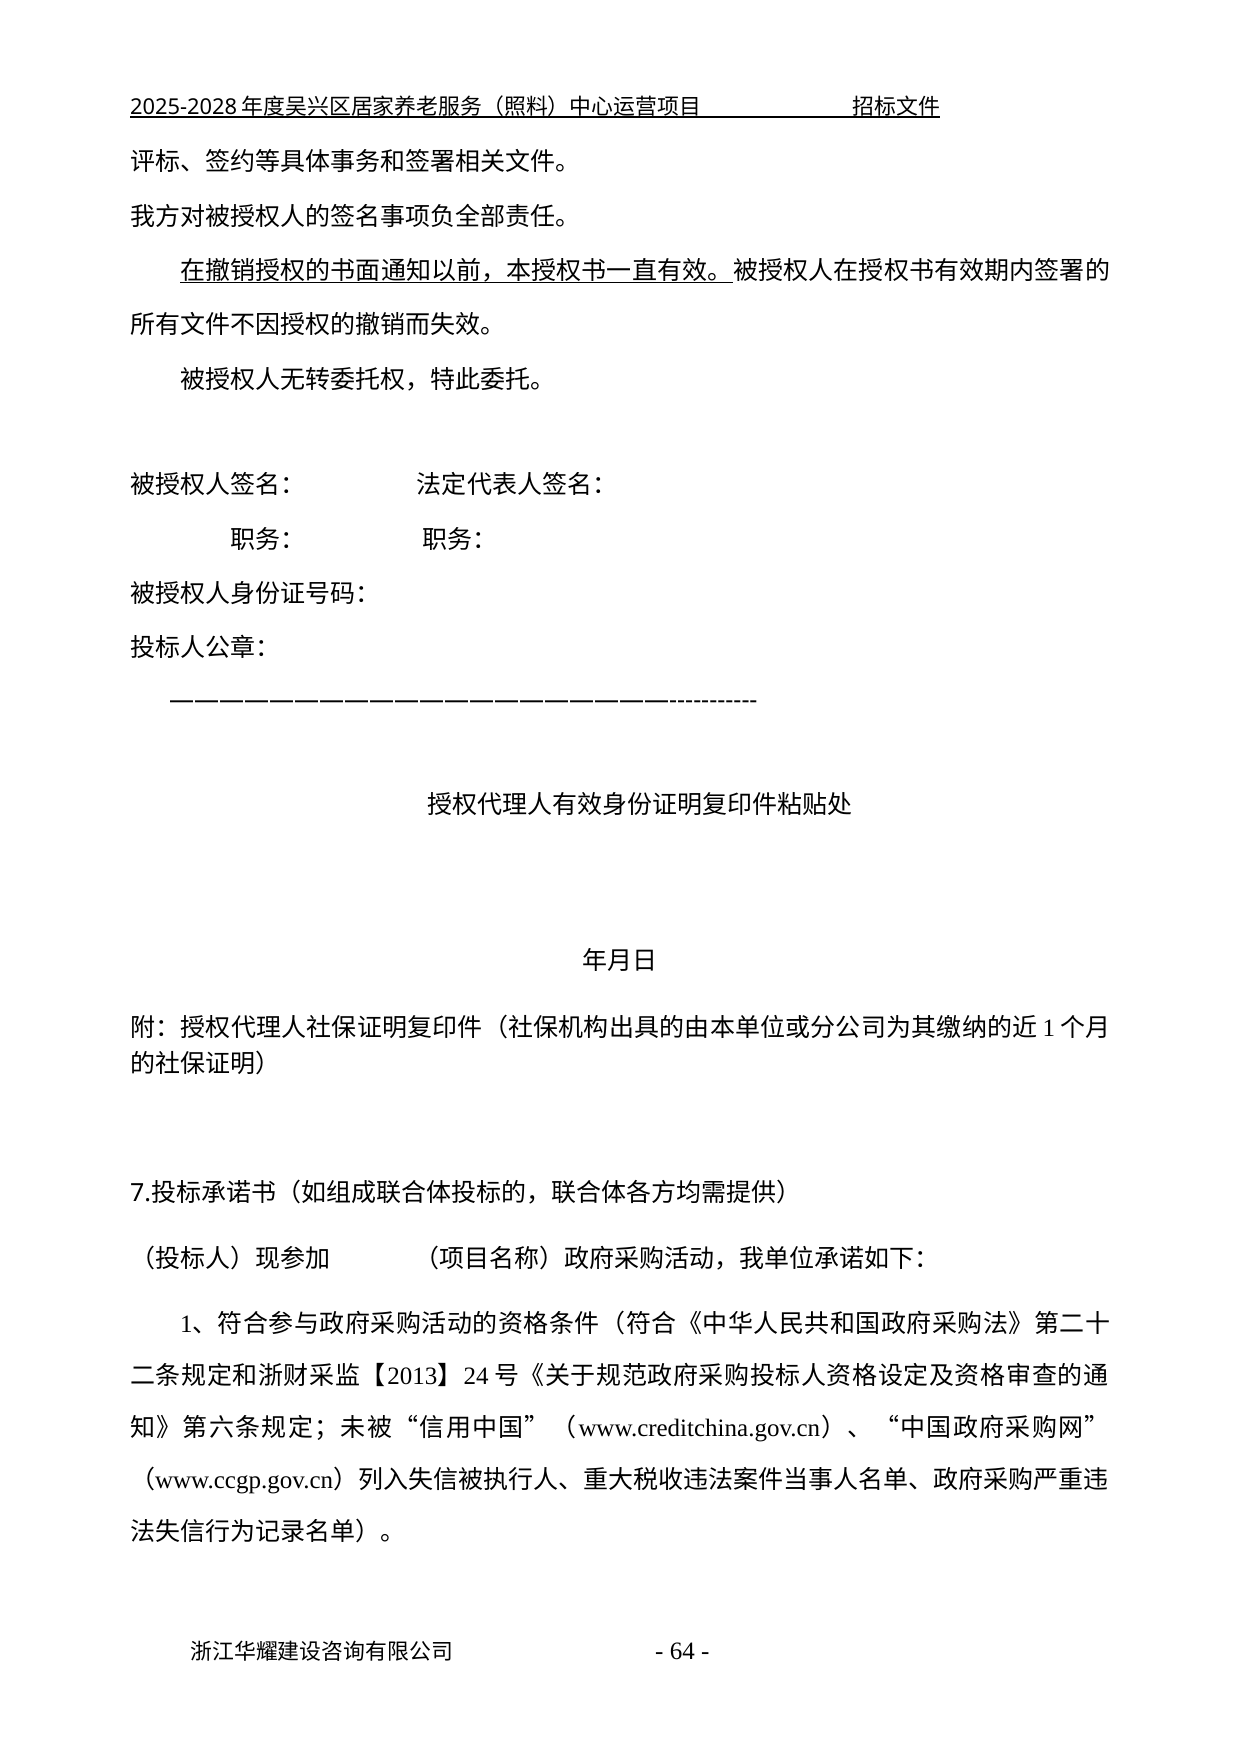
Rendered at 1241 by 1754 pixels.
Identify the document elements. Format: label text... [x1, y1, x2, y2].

text 被授权人身份证号码： [130, 573, 1110, 610]
text 附：授权代理人社保证明复印件（社保机构出具的由本单位或分公司为其缴纳的近1个月的社保证明） [130, 1008, 1110, 1080]
text （投标人）现参加 （项目名称）政府采购活动，我单位承诺如下： [130, 1226, 1110, 1278]
text 在撤销授权的书面通知以前，本授权书一直有效。被授权人在授权书有效期内签署的所有文件不因授权的撤销而失效。 [130, 251, 1110, 341]
text 7.投标承诺书（如组成联合体投标的，联合体各方均需提供） [130, 1155, 1110, 1213]
text 被授权人无转委托权，特此委托。 [130, 359, 1110, 396]
text 授权代理人有效身份证明复印件粘贴处 [130, 784, 1110, 821]
text 我方对被授权人的签名事项负全部责任。 [130, 196, 1110, 232]
text 投标人公章： [130, 628, 1110, 664]
text 被授权人签名： 法定代表人签名： [130, 465, 1110, 501]
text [130, 142, 1110, 178]
text 年月日 [130, 941, 1110, 977]
text ————————————————————----------- [130, 682, 1110, 716]
list 符合参与政府采购活动的资格条件（符合《中华人民共和国政府采购法》第二十二条规定和浙财采监【2013】24号《关于规范政府采购投标人资格设定及资格审查的通知》第六条规定；未被“信用中国”（www.creditchina.gov.cn）、“中国政府采购网”（www.ccgp.gov.cn）列入失信被执行人、重大税收违法案件当事人名单、政府采购严重违法失信行为记录名单）。 [130, 1291, 1110, 1551]
text 职务： 职务： [130, 519, 1110, 555]
